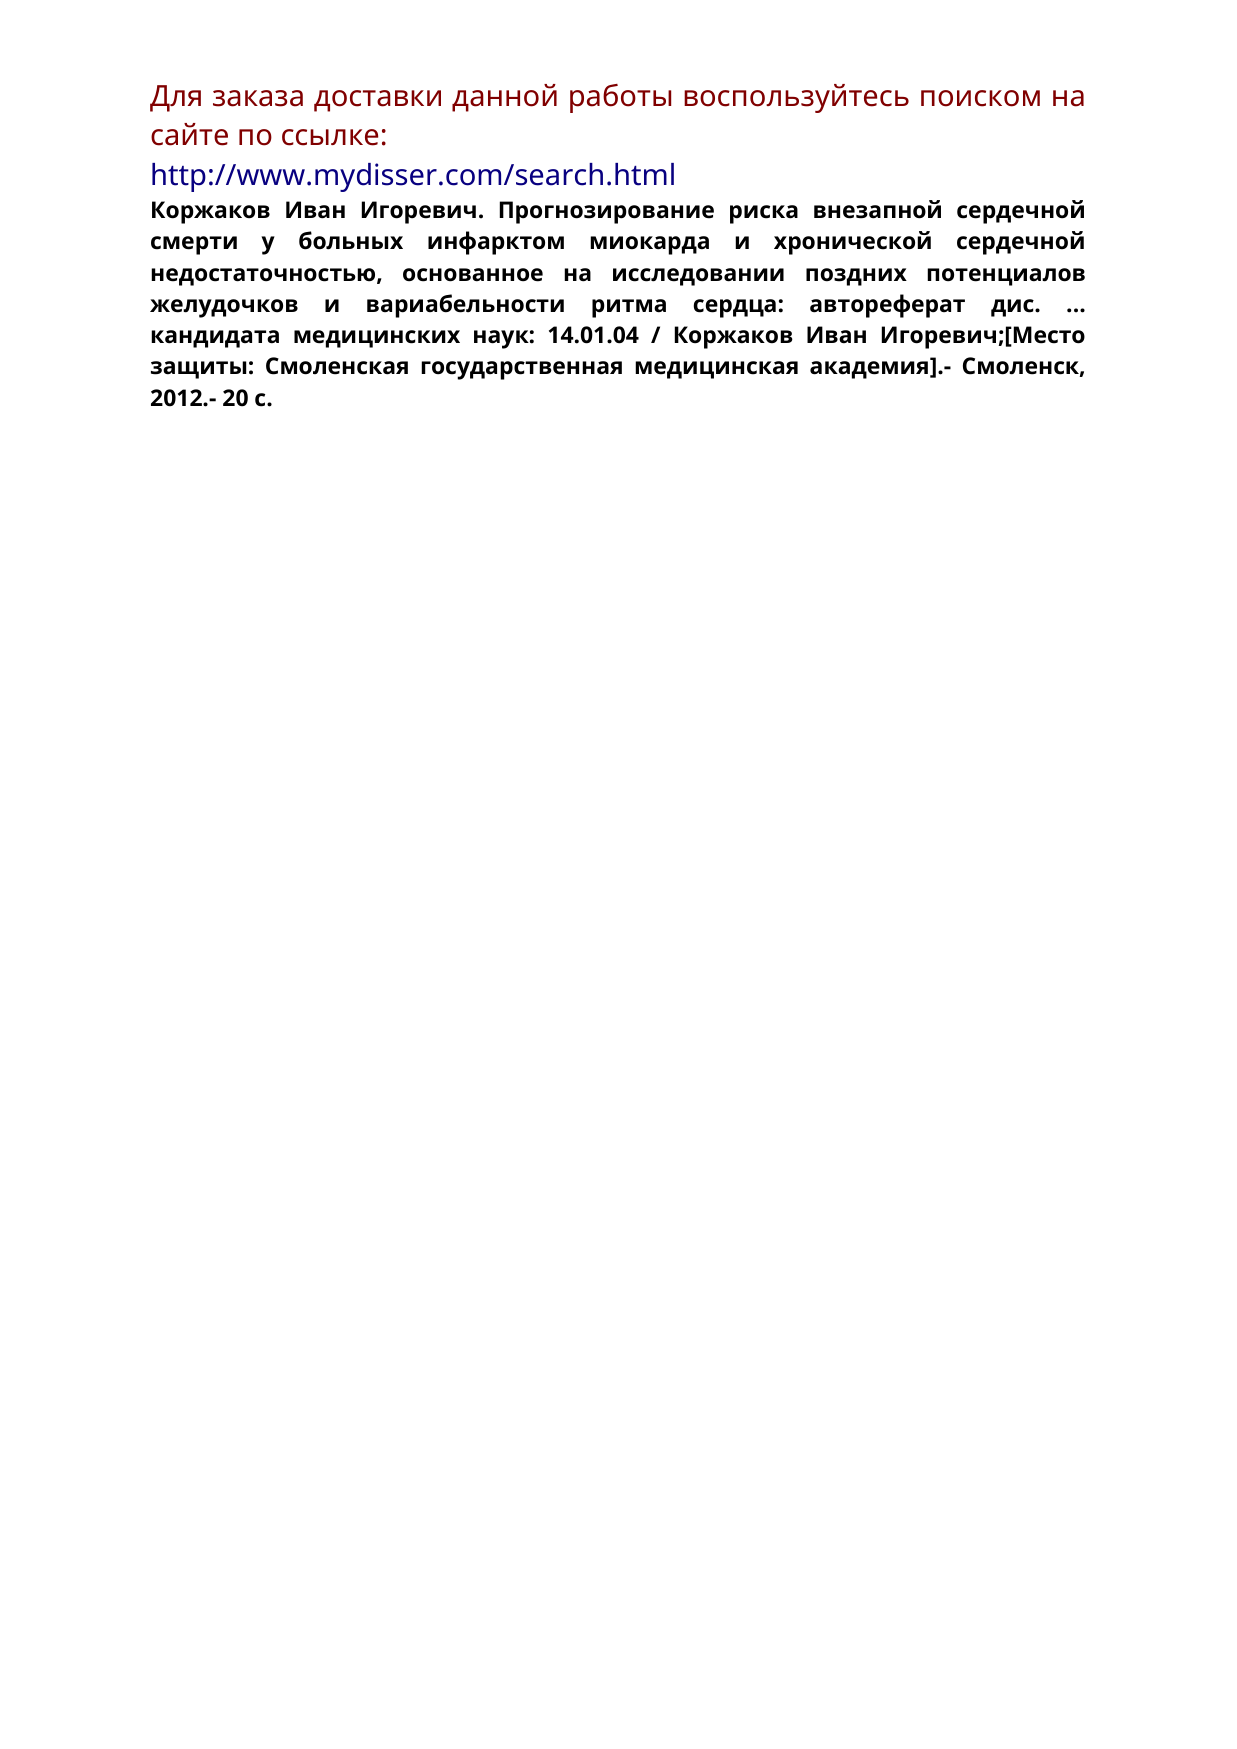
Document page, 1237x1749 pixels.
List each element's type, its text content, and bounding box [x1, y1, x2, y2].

text Коржаков Иван Игоревич. Прогнозирование риска внезапной сердечной смерти у больных инфарктом миокарда и хронической сердечной недостаточностью, основанное на исследовании поздних потенциалов желудочков и вариабельности ритма сердца: автореферат дис. ... кандидата медицинских наук: 14.01.04 / Коржаков Иван Игоревич;[Место защиты: Смоленская государственная медицинская академия].- Смоленск, 2012.- 20 с. [150, 194, 1086, 413]
